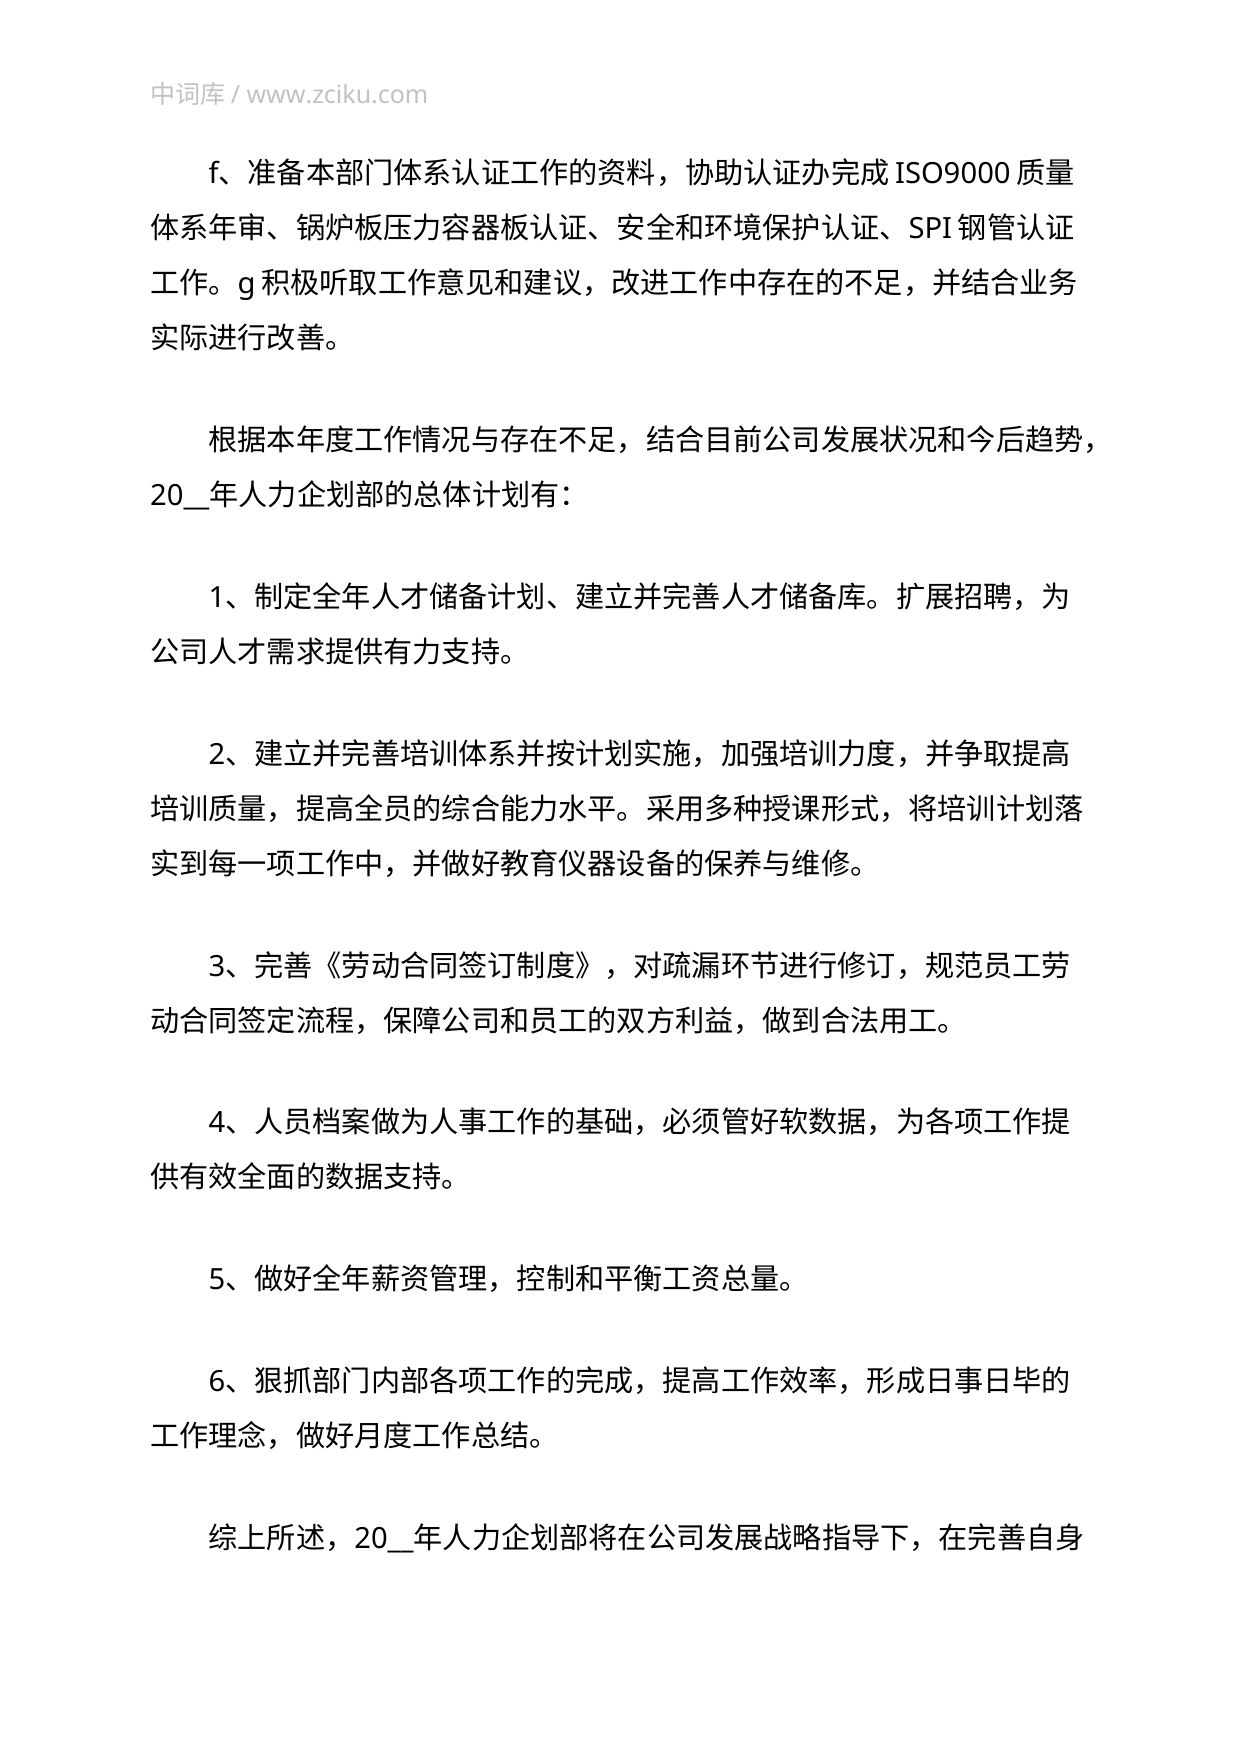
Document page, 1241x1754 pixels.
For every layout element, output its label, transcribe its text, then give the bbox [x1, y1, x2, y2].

text 1、制定全年人才储备计划、建立并完善人才储备库。扩展招聘，为公司人才需求提供有力支持。 [150, 574, 1090, 671]
text 2、建立并完善培训体系并按计划实施，加强培训力度，并争取提高培训质量，提高全员的综合能力水平。采用多种授课形式，将培训计划落实到每一项工作中，并做好教育仪器设备的保养与维修。 [150, 730, 1090, 883]
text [150, 1514, 1090, 1557]
text 根据本年度工作情况与存在不足，结合目前公司发展状况和今后趋势，20__年人力企划部的总体计划有： [150, 417, 1090, 514]
text f、准备本部门体系认证工作的资料，协助认证办完成ISO9000质量体系年审、锅炉板压力容器板认证、安全和环境保护认证、SPI钢管认证工作。g积极听取工作意见和建议，改进工作中存在的不足，并结合业务实际进行改善。 [150, 150, 1090, 357]
text 3、完善《劳动合同签订制度》，对疏漏环节进行修订，规范员工劳动合同签定流程，保障公司和员工的双方利益，做到合法用工。 [150, 942, 1090, 1039]
text 5、做好全年薪资管理，控制和平衡工资总量。 [150, 1256, 1090, 1298]
text 4、人员档案做为人事工作的基础，必须管好软数据，为各项工作提供有效全面的数据支持。 [150, 1099, 1090, 1196]
text 6、狠抓部门内部各项工作的完成，提高工作效率，形成日事日毕的工作理念，做好月度工作总结。 [150, 1358, 1090, 1455]
